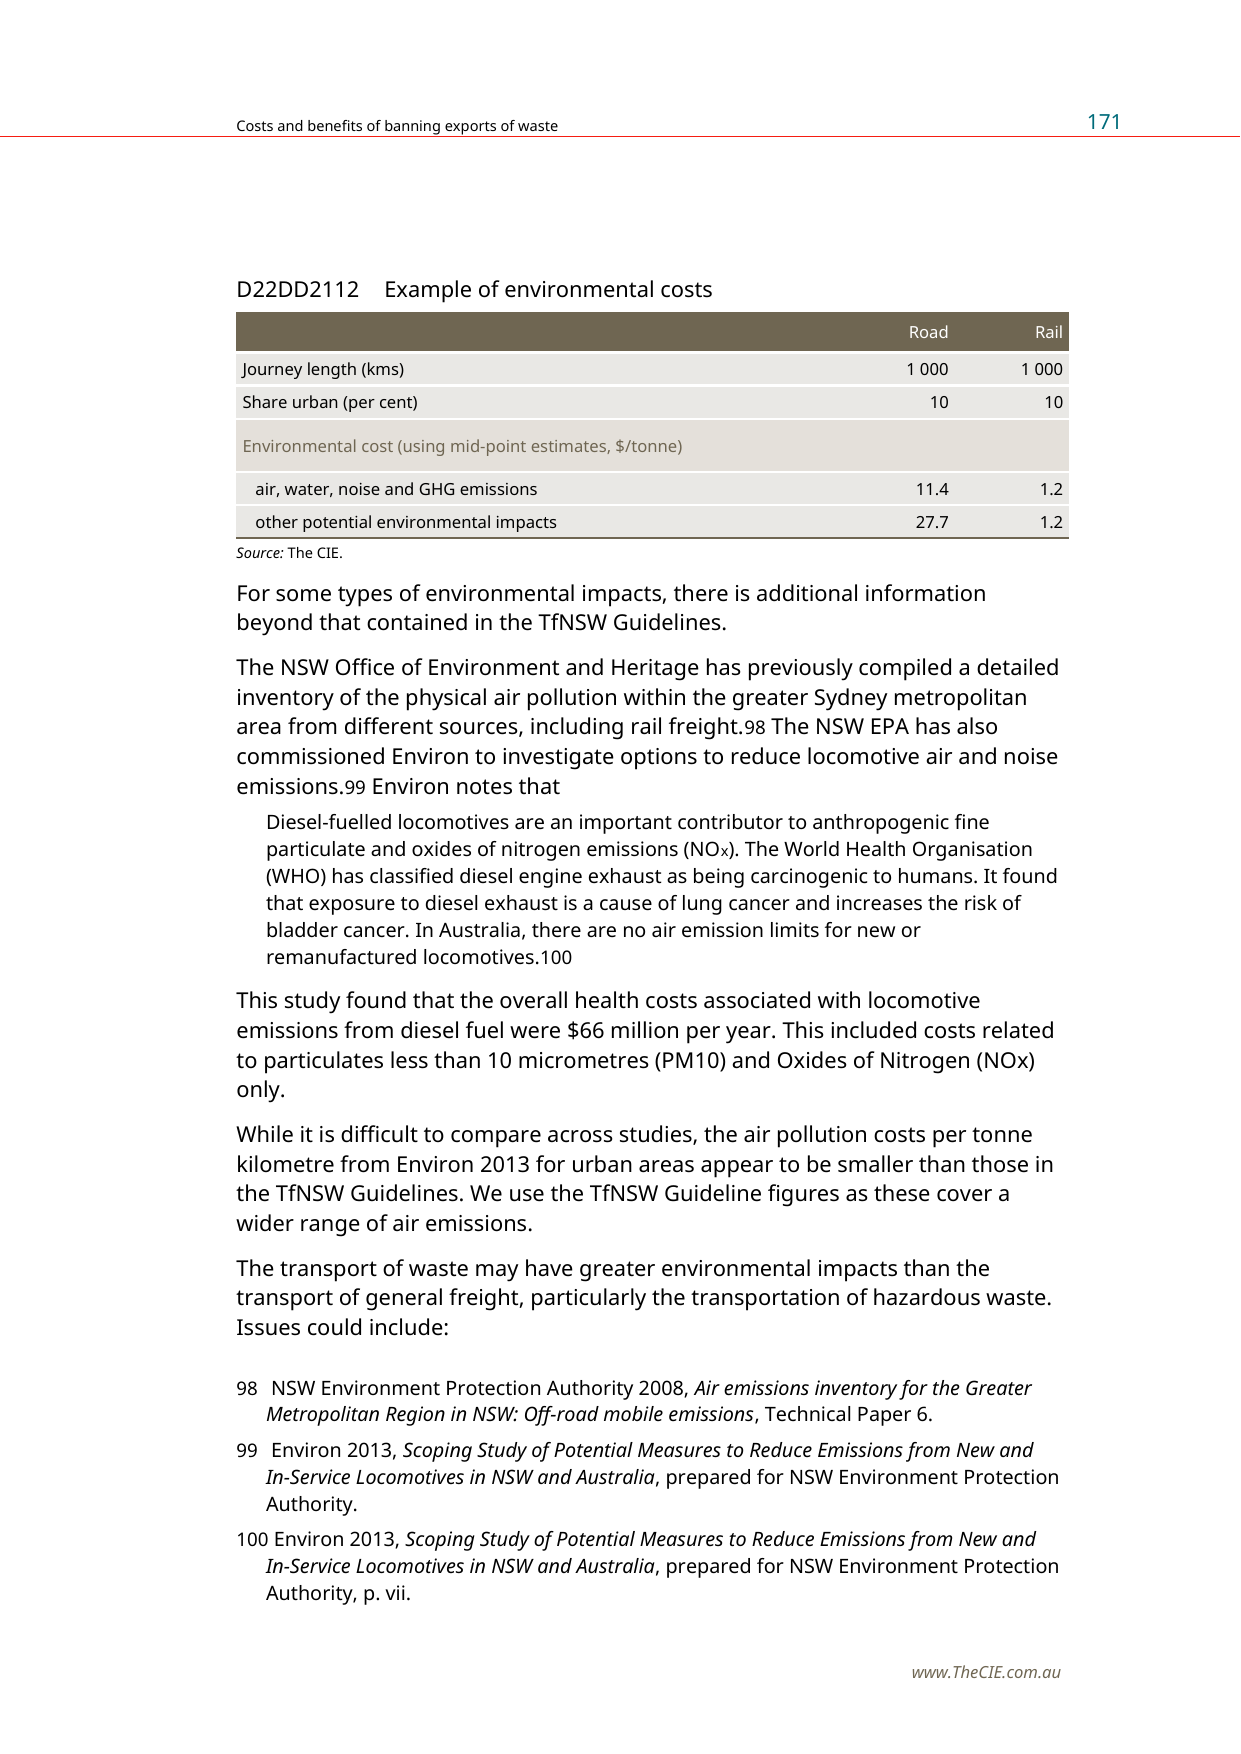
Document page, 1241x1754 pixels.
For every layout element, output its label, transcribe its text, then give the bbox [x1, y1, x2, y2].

text This study found that the overall health costs associated with locomotive emissions from diesel fuel were $66 million per year. This included costs related to particulates less than 10 micrometres (PM10) and Oxides of Nitrogen (NOx) only. [236, 985, 1063, 1104]
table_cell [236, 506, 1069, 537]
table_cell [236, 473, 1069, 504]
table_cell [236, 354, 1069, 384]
text The transport of waste may have greater environmental impacts than the transport of general freight, particularly the transportation of hazardous waste. Issues could include: [236, 1252, 1063, 1342]
text While it is difficult to compare across studies, the air pollution costs per tonne kilometre from Environ 2013 for urban areas appear to be smaller than those in the TfNSW Guidelines. We use the TfNSW Guideline figures as these cover a wider range of air emissions. [236, 1119, 1063, 1238]
text Diesel-fuelled locomotives are an important contributor to anthropogenic fine particulate and oxides of nitrogen emissions (NOx). The World Health Organisation (WHO) has classified diesel engine exhaust as being carcinogenic to humans. It found that exposure to diesel exhaust is a cause of lung cancer and increases the risk of bladder cancer. In Australia, there are no air emission limits for new or remanufactured locomotives. [266, 808, 1063, 970]
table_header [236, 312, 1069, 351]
text Source: The CIE. [236, 543, 1063, 563]
text The NSW Office of Environment and Heritage has previously compiled a detailed inventory of the physical air pollution within the greater Sydney metropolitan area from different sources, including rail freight. The NSW EPA has also commissioned Environ to investigate options to reduce locomotive air and noise emissions. Environ notes that [236, 652, 1063, 801]
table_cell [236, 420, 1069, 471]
text For some types of environmental impacts, there is additional information beyond that contained in the TfNSW Guidelines. [236, 577, 1063, 637]
list D.4 Example of environmental costs [236, 274, 1063, 304]
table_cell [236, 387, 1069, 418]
